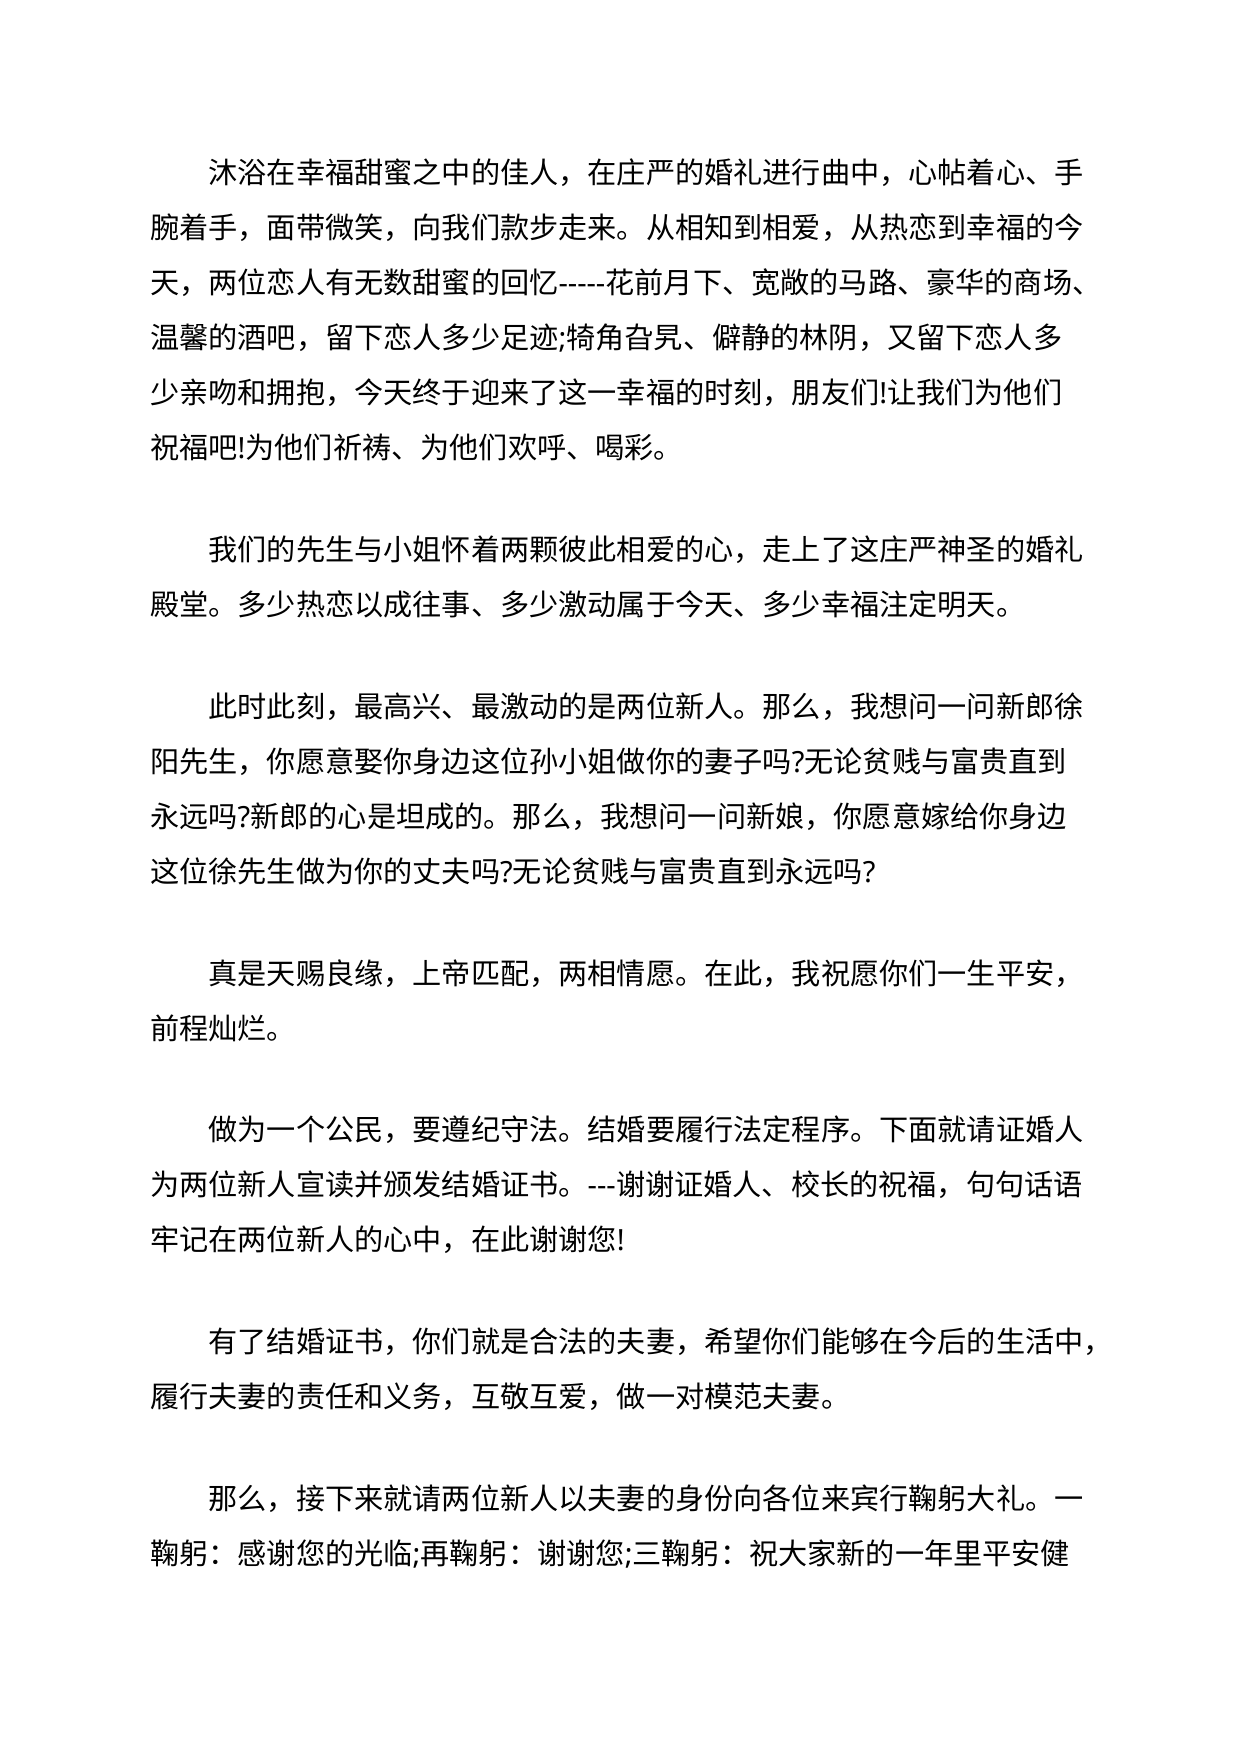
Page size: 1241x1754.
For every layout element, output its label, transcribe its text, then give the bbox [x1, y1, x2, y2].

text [150, 1476, 1090, 1573]
text 真是天赐良缘，上帝匹配，两相情愿。在此，我祝愿你们一生平安，前程灿烂。 [150, 950, 1090, 1047]
text 做为一个公民，要遵纪守法。结婚要履行法定程序。下面就请证婚人为两位新人宣读并颁发结婚证书。---谢谢证婚人、校长的祝福，句句话语牢记在两位新人的心中，在此谢谢您! [150, 1107, 1090, 1259]
text 有了结婚证书，你们就是合法的夫妻，希望你们能够在今后的生活中，履行夫妻的责任和义务，互敬互爱，做一对模范夫妻。 [150, 1319, 1090, 1416]
text 我们的先生与小姐怀着两颗彼此相爱的心，走上了这庄严神圣的婚礼殿堂。多少热恋以成往事、多少激动属于今天、多少幸福注定明天。 [150, 527, 1090, 624]
text 沐浴在幸福甜蜜之中的佳人，在庄严的婚礼进行曲中，心帖着心、手腕着手，面带微笑，向我们款步走来。从相知到相爱，从热恋到幸福的今天，两位恋人有无数甜蜜的回忆-----花前月下、宽敞的马路、豪华的商场、温馨的酒吧，留下恋人多少足迹;犄角旮旯、僻静的林阴，又留下恋人多少亲吻和拥抱，今天终于迎来了这一幸福的时刻，朋友们!让我们为他们祝福吧!为他们祈祷、为他们欢呼、喝彩。 [150, 150, 1090, 467]
text 此时此刻，最高兴、最激动的是两位新人。那么，我想问一问新郎徐阳先生，你愿意娶你身边这位孙小姐做你的妻子吗?无论贫贱与富贵直到永远吗?新郎的心是坦成的。那么，我想问一问新娘，你愿意嫁给你身边这位徐先生做为你的丈夫吗?无论贫贱与富贵直到永远吗? [150, 683, 1090, 891]
